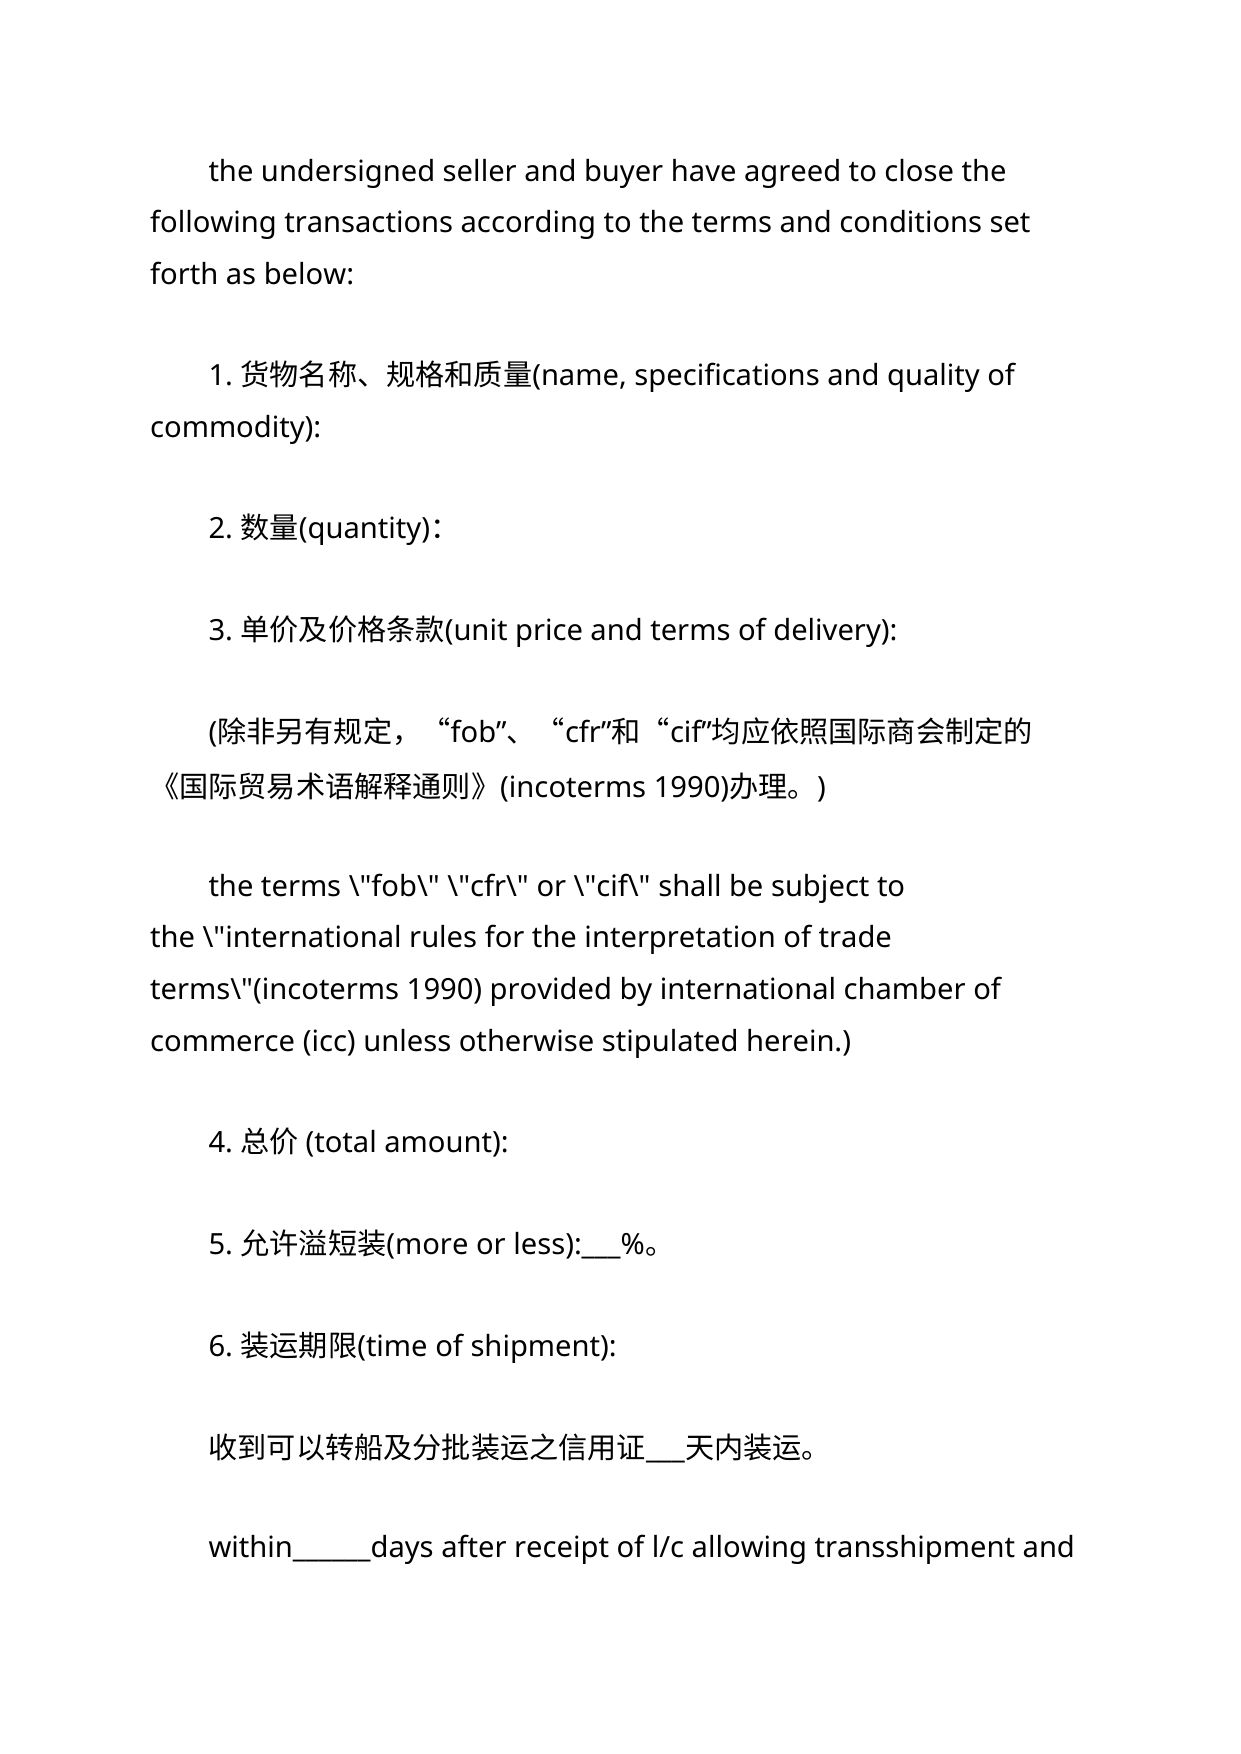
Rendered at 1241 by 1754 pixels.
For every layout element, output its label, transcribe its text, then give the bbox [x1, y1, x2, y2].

text the terms \"fob\" \"cfr\" or \"cif\" shall be subject to the \"international rules for the interpretation of trade terms\"(incoterms 1990) provided by international chamber of commerce (icc) unless otherwise stipulated herein.) [150, 865, 1090, 1059]
text 6. 装运期限(time of shipment): [150, 1322, 1090, 1365]
text 5. 允许溢短装(more or less):___%。 [150, 1220, 1090, 1263]
text the undersigned seller and buyer have agreed to close the following transactions according to the terms and conditions set forth as below: [150, 150, 1090, 293]
text 1. 货物名称、规格和质量(name, specifications and quality of commodity): [150, 352, 1090, 446]
text 4. 总价 (total amount): [150, 1118, 1090, 1161]
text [150, 1526, 1090, 1566]
text 3. 单价及价格条款(unit price and terms of delivery): [150, 606, 1090, 649]
text 2. 数量(quantity)： [150, 504, 1090, 547]
text 收到可以转船及分批装运之信用证___天内装运。 [150, 1424, 1090, 1467]
text (除非另有规定，“fob”、“cfr”和“cif”均应依照国际商会制定的《国际贸易术语解释通则》(incoterms 1990)办理。) [150, 708, 1090, 806]
